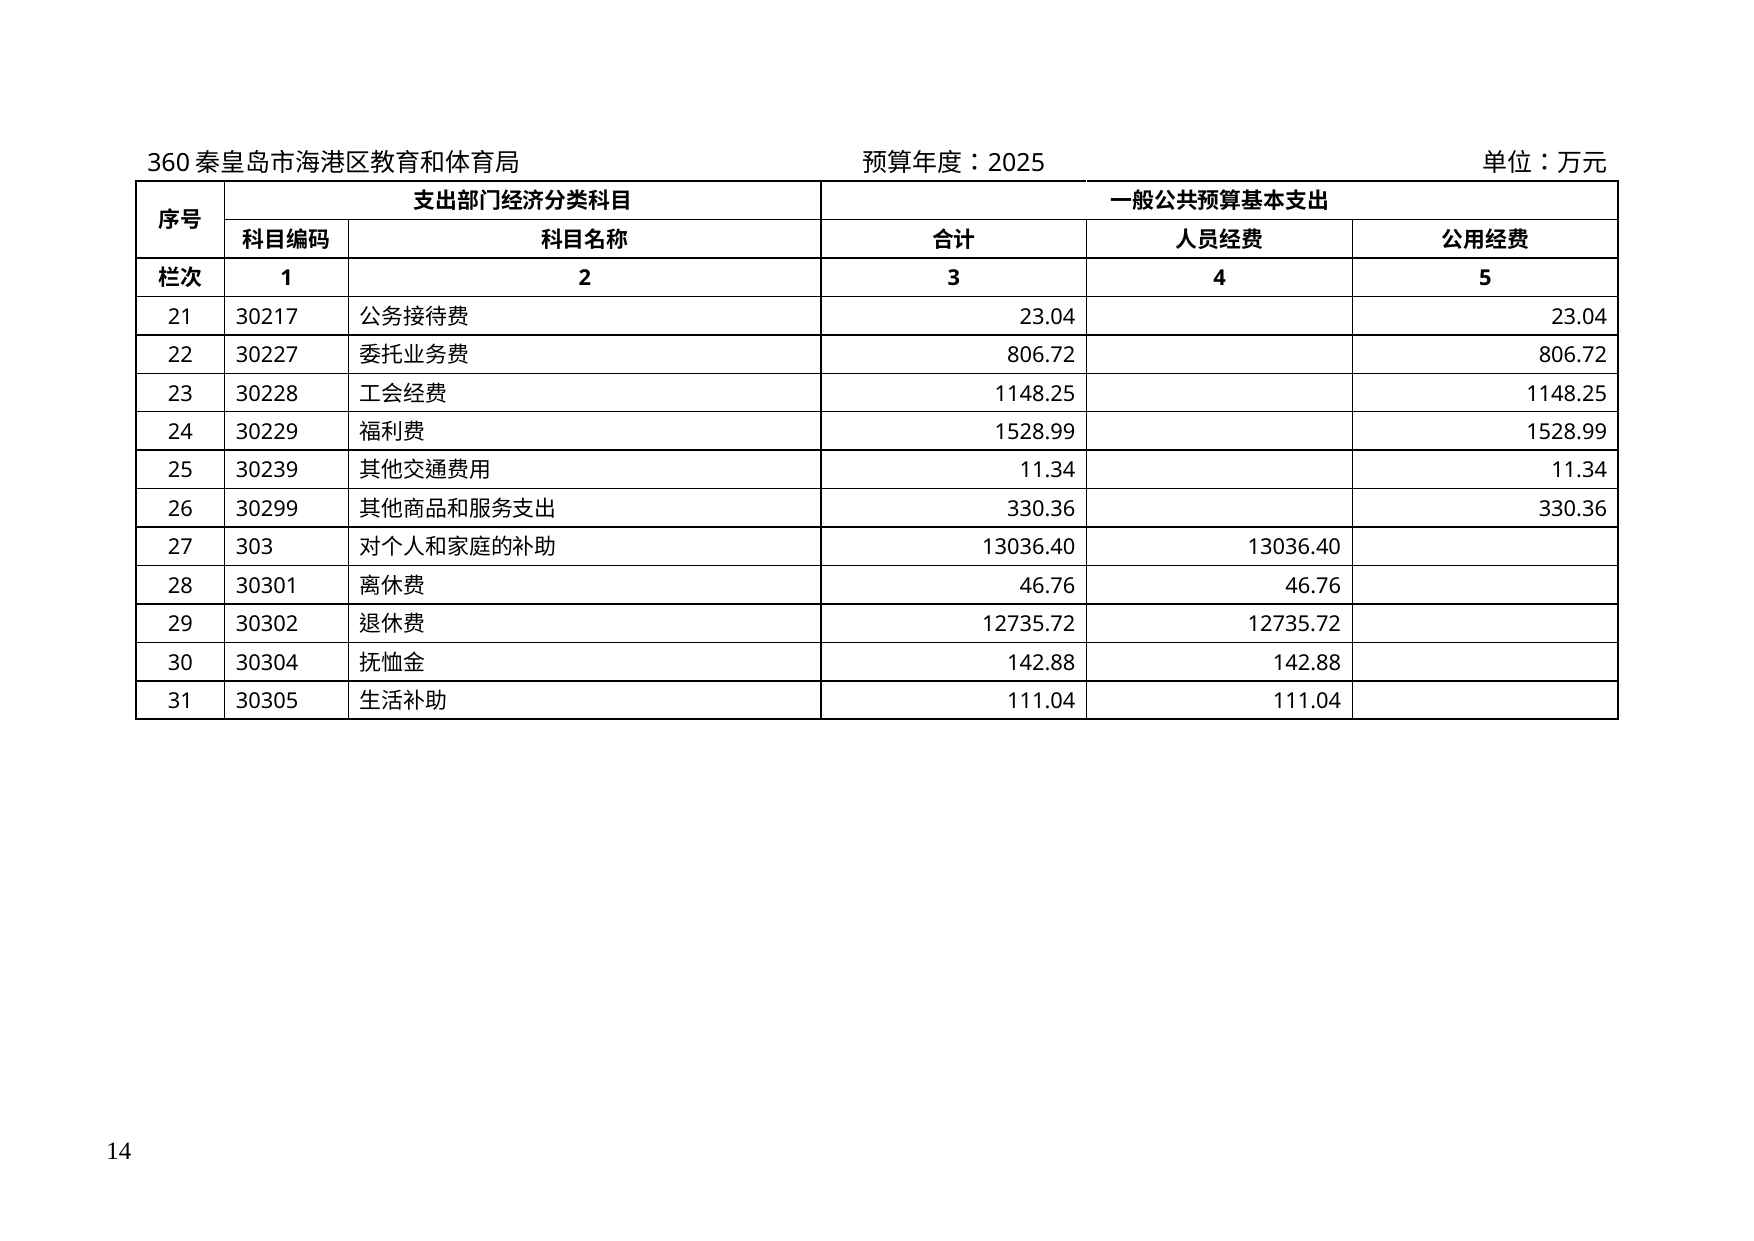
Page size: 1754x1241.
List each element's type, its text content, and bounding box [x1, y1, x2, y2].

table_cell 30 [137, 643, 224, 680]
table_cell 24 [137, 412, 224, 449]
table_cell 21 [137, 297, 224, 334]
table_cell [1087, 297, 1352, 334]
table_cell 30304 [225, 643, 348, 680]
table_cell 抚恤金 [349, 643, 820, 680]
table_cell 30239 [225, 451, 348, 488]
table_cell 公用经费 [1353, 220, 1617, 257]
table_cell 栏次 [137, 259, 224, 296]
table_cell 30302 [225, 605, 348, 641]
table_cell [1087, 374, 1352, 411]
table_cell [1087, 451, 1352, 488]
table_cell 330.36 [1353, 489, 1617, 526]
table_cell 3 [822, 259, 1086, 296]
table_cell 29 [137, 605, 224, 641]
table_cell 退休费 [349, 605, 820, 641]
table_cell [1087, 489, 1352, 526]
table_cell 2 [349, 259, 820, 296]
table_cell 22 [137, 336, 224, 372]
table_cell 序号 [137, 182, 224, 257]
table_cell [1087, 336, 1352, 372]
table_cell 30229 [225, 412, 348, 449]
table_cell 30305 [225, 682, 348, 718]
table_cell 111.04 [1087, 682, 1352, 718]
table_cell 13036.40 [822, 528, 1086, 564]
table_cell 806.72 [822, 336, 1086, 372]
table_cell 合计 [822, 220, 1086, 257]
table_cell 一般公共预算基本支出 [822, 182, 1617, 219]
table_cell 1148.25 [1353, 374, 1617, 411]
table_cell 23.04 [822, 297, 1086, 334]
table_cell 27 [137, 528, 224, 564]
table_cell 生活补助 [349, 682, 820, 718]
table_cell 330.36 [822, 489, 1086, 526]
table_cell 12735.72 [1087, 605, 1352, 641]
table_cell 23.04 [1353, 297, 1617, 334]
table_cell 23 [137, 374, 224, 411]
table_cell 142.88 [1087, 643, 1352, 680]
table_cell 4 [1087, 259, 1352, 296]
table_cell [1353, 528, 1617, 564]
table_cell 806.72 [1353, 336, 1617, 372]
table_cell 30299 [225, 489, 348, 526]
table_cell 福利费 [349, 412, 820, 449]
table_cell 1 [225, 259, 348, 296]
table_cell 其他交通费用 [349, 451, 820, 488]
table_cell 11.34 [1353, 451, 1617, 488]
table_cell 科目编码 [225, 220, 348, 257]
table_cell 28 [137, 566, 224, 603]
table_cell 1148.25 [822, 374, 1086, 411]
table_header 预算年度：2025 [822, 143, 1086, 180]
table_cell 公务接待费 [349, 297, 820, 334]
table_cell [1353, 682, 1617, 718]
table_cell 1528.99 [1353, 412, 1617, 449]
table_cell [1353, 643, 1617, 680]
table_cell 30301 [225, 566, 348, 603]
table_cell 委托业务费 [349, 336, 820, 372]
table_cell 对个人和家庭的补助 [349, 528, 820, 564]
table_cell 25 [137, 451, 224, 488]
table_cell 1528.99 [822, 412, 1086, 449]
table_cell [1353, 566, 1617, 603]
table_cell 其他商品和服务支出 [349, 489, 820, 526]
table_cell 工会经费 [349, 374, 820, 411]
table_cell 142.88 [822, 643, 1086, 680]
table_cell 31 [137, 682, 224, 718]
table_cell 26 [137, 489, 224, 526]
table_header 360秦皇岛市海港区教育和体育局 [137, 143, 820, 180]
table_cell 303 [225, 528, 348, 564]
table_cell 30227 [225, 336, 348, 372]
table_cell 46.76 [822, 566, 1086, 603]
table_cell 30217 [225, 297, 348, 334]
table_header 单位：万元 [1087, 143, 1617, 180]
table_cell 46.76 [1087, 566, 1352, 603]
table_cell [1353, 605, 1617, 641]
table_cell [1087, 412, 1352, 449]
table_cell 人员经费 [1087, 220, 1352, 257]
table_cell 30228 [225, 374, 348, 411]
table_cell 11.34 [822, 451, 1086, 488]
table_cell 12735.72 [822, 605, 1086, 641]
table_cell 离休费 [349, 566, 820, 603]
table_cell 5 [1353, 259, 1617, 296]
table_cell 111.04 [822, 682, 1086, 718]
table_cell 科目名称 [349, 220, 820, 257]
table_cell 13036.40 [1087, 528, 1352, 564]
table_cell 支出部门经济分类科目 [225, 182, 820, 219]
